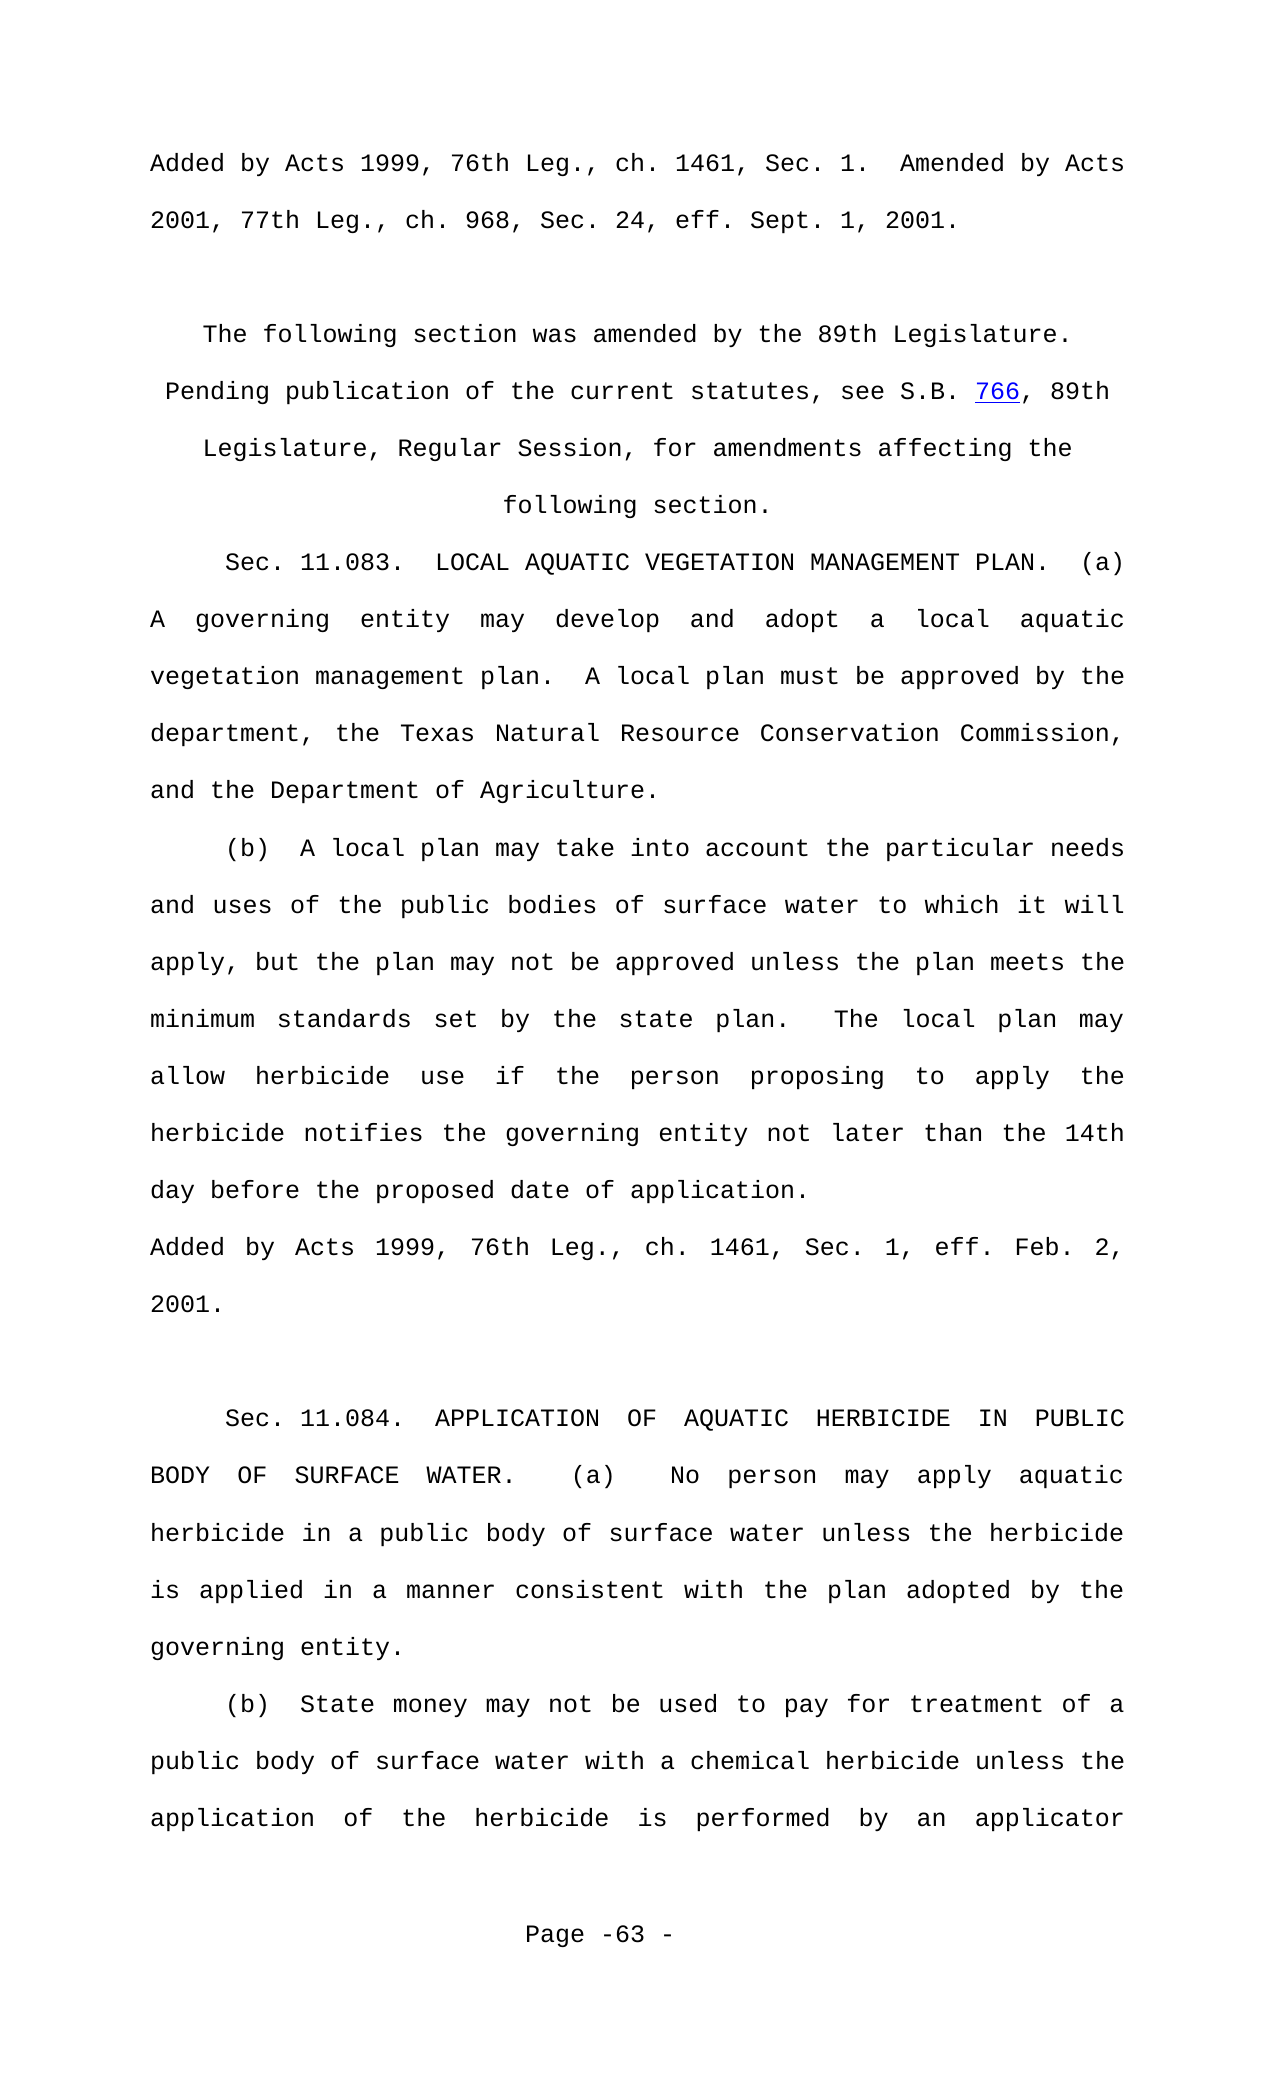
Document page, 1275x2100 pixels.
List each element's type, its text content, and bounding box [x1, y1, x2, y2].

text Added by Acts 1999, 76th Leg., ch. 1461, Sec. 1, eff. Feb. 2, 2001. [150, 1234, 1125, 1320]
text Added by Acts 1999, 76th Leg., ch. 1461, Sec. 1. Amended by Acts 2001, 77th Leg., ch. 968, Sec. 24, eff. Sept. 1, 2001. [150, 150, 1125, 236]
text (b) A local plan may take into account the particular needs and uses of the public bodies of surface water to which it will apply, but the plan may not be approved unless the plan meets the minimum standards set by the state plan. The local plan may allow herbicide use if the person proposing to apply the herbicide notifies the governing entity not later than the 14th day before the proposed date of application. [150, 835, 1125, 1206]
text Sec. 11.084. APPLICATION OF AQUATIC HERBICIDE IN PUBLIC BODY OF SURFACE WATER. (a) No person may apply aquatic herbicide in a public body of surface water unless the herbicide is applied in a manner consistent with the plan adopted by the governing entity. [150, 1406, 1125, 1663]
text The following section was amended by the 89th Legislature. Pending publication of the current statutes, see S.B. 766, 89th Legislature, Regular Session, for amendments affecting the following section. [150, 321, 1125, 521]
